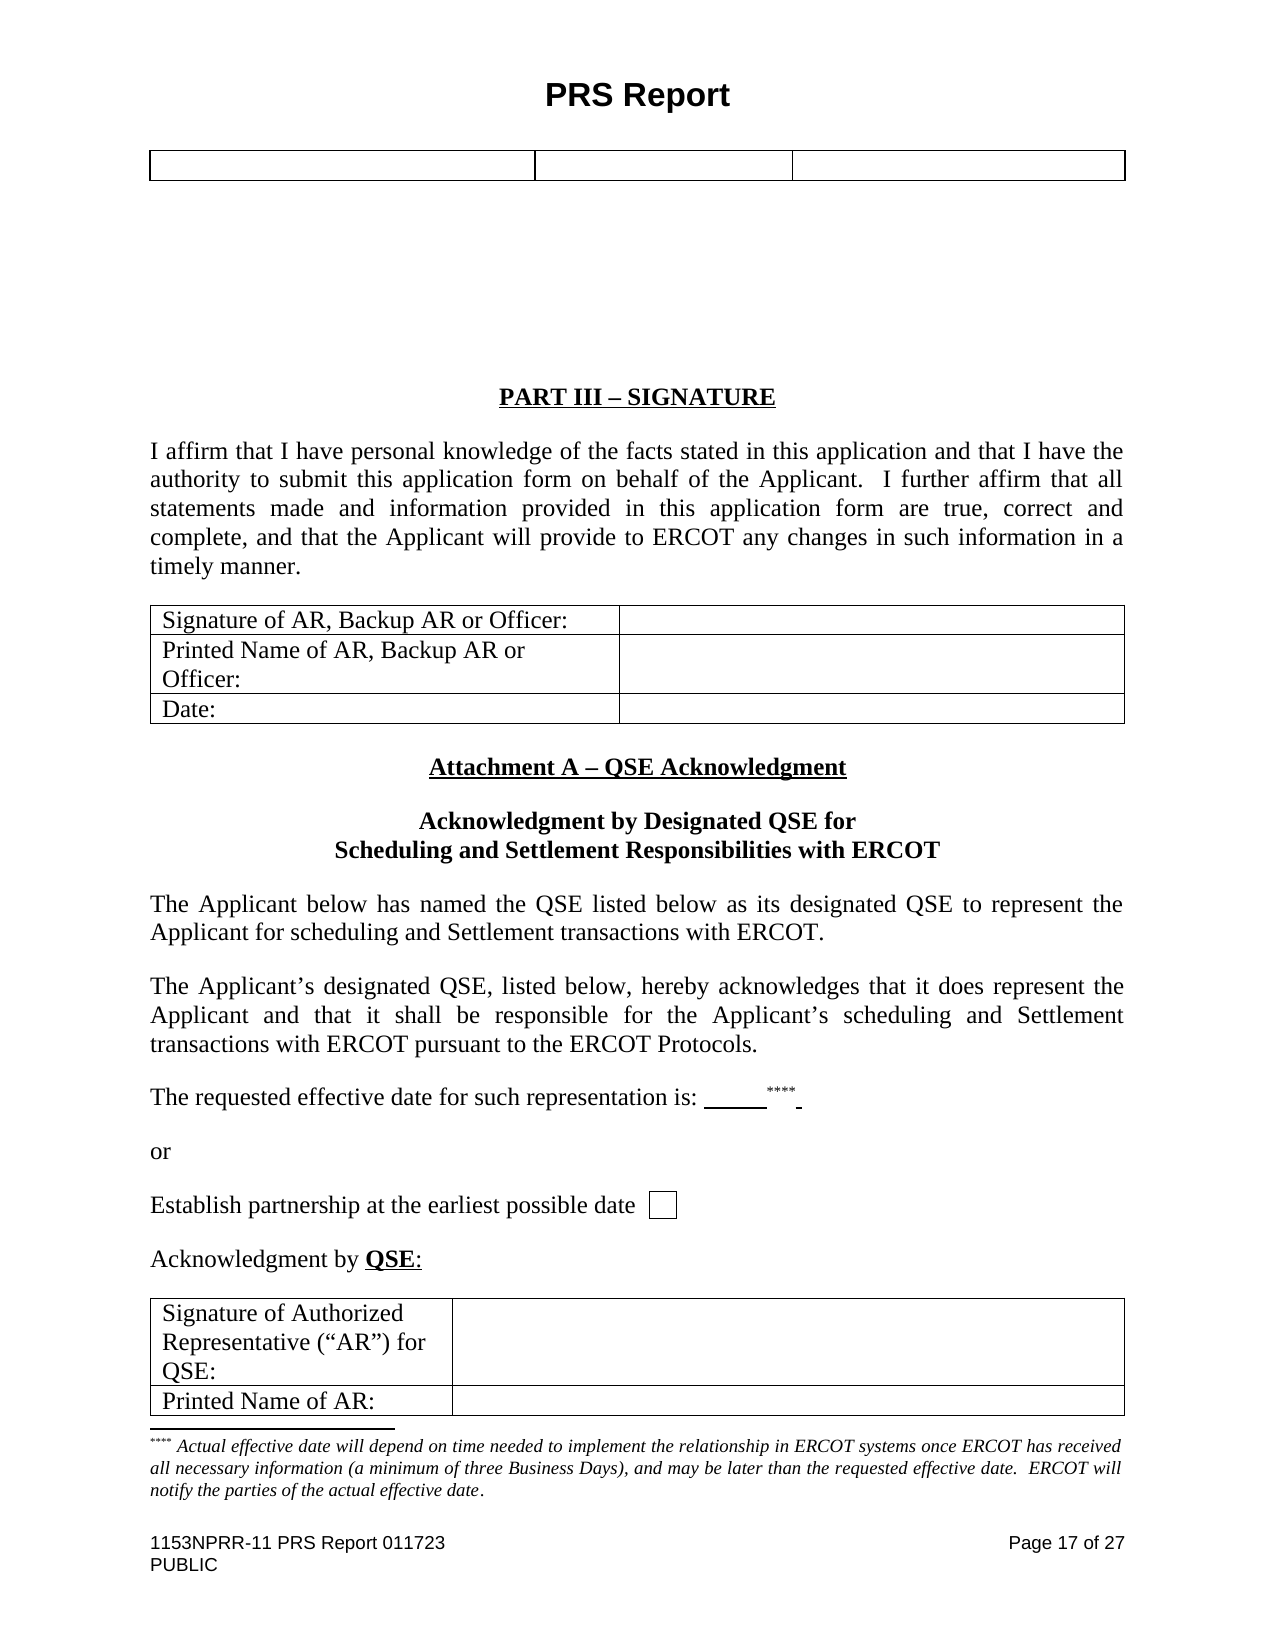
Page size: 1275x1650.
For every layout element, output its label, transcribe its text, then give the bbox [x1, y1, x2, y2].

text Attachment A – QSE Acknowledgment [150, 752, 1125, 781]
table_cell [620, 635, 1124, 693]
table_cell Printed Name of AR: [151, 1386, 452, 1415]
table_cell Date: [151, 694, 619, 723]
text The Applicant below has named the QSE listed below as its designated QSE to represent the Applicant for scheduling and Settlement transactions with ERCOT. [150, 889, 1125, 946]
text Acknowledgment by QSE: [150, 1244, 1125, 1272]
text Scheduling and Settlement Responsibilities with ERCOT [150, 835, 1125, 864]
text The requested effective date for such representation is: ** [150, 1082, 1125, 1111]
text The Applicant’s designated QSE, listed below, hereby acknowledges that it does represent the Applicant and that it shall be responsible for the Applicant’s scheduling and Settlement transactions with ERCOT pursuant to the ERCOT Protocols. [150, 971, 1125, 1057]
text I affirm that I have personal knowledge of the facts stated in this application and that I have the authority to submit this application form on behalf of the Applicant. I further affirm that all statements made and rmation provided in this application form are true, correct and complete, and that the Applicant will provide to ERCOT any changes in such rmation in a timely manner. [150, 436, 1125, 579]
table_header Signature of AR, Backup AR or Officer: [151, 606, 619, 634]
text Acknowledgment by Designated QSE for [150, 806, 1125, 835]
table_header Signature of Authorized Representative (“AR”) for QSE: [151, 1299, 452, 1385]
text PART III – SIGNATURE [150, 382, 1125, 411]
text Establish partnership at the earliest possible date [150, 1190, 1125, 1219]
table_cell [536, 151, 792, 180]
table_cell [620, 694, 1124, 723]
table_cell [793, 151, 1124, 180]
table_cell Printed Name of AR, Backup AR or Officer: [151, 635, 619, 693]
text or [150, 1136, 1125, 1165]
table_cell [151, 151, 534, 180]
table_cell [453, 1386, 1124, 1415]
table_header [620, 606, 1124, 634]
table_header [453, 1299, 1124, 1385]
